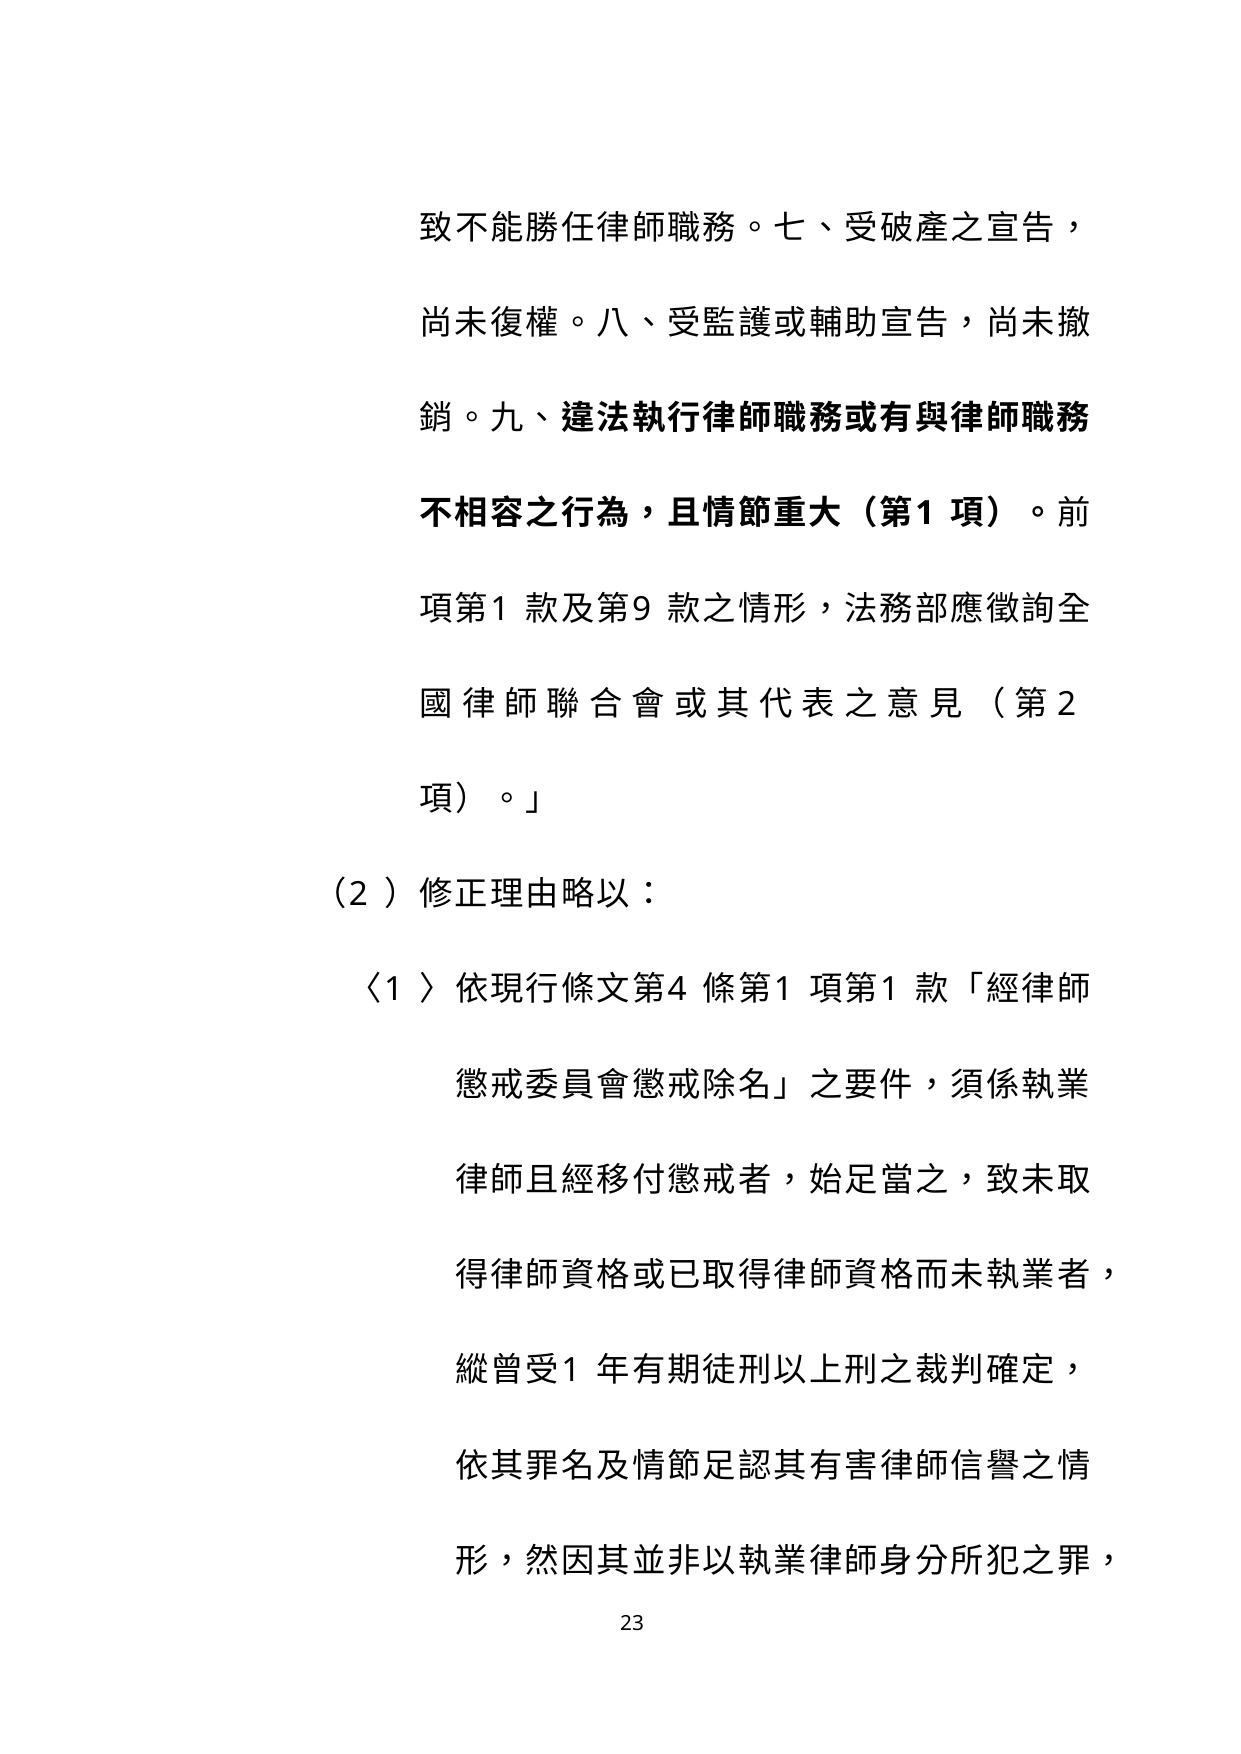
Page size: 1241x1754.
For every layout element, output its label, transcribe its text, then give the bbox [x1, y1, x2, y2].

subtitle 修正理由略以： [304, 844, 1092, 939]
